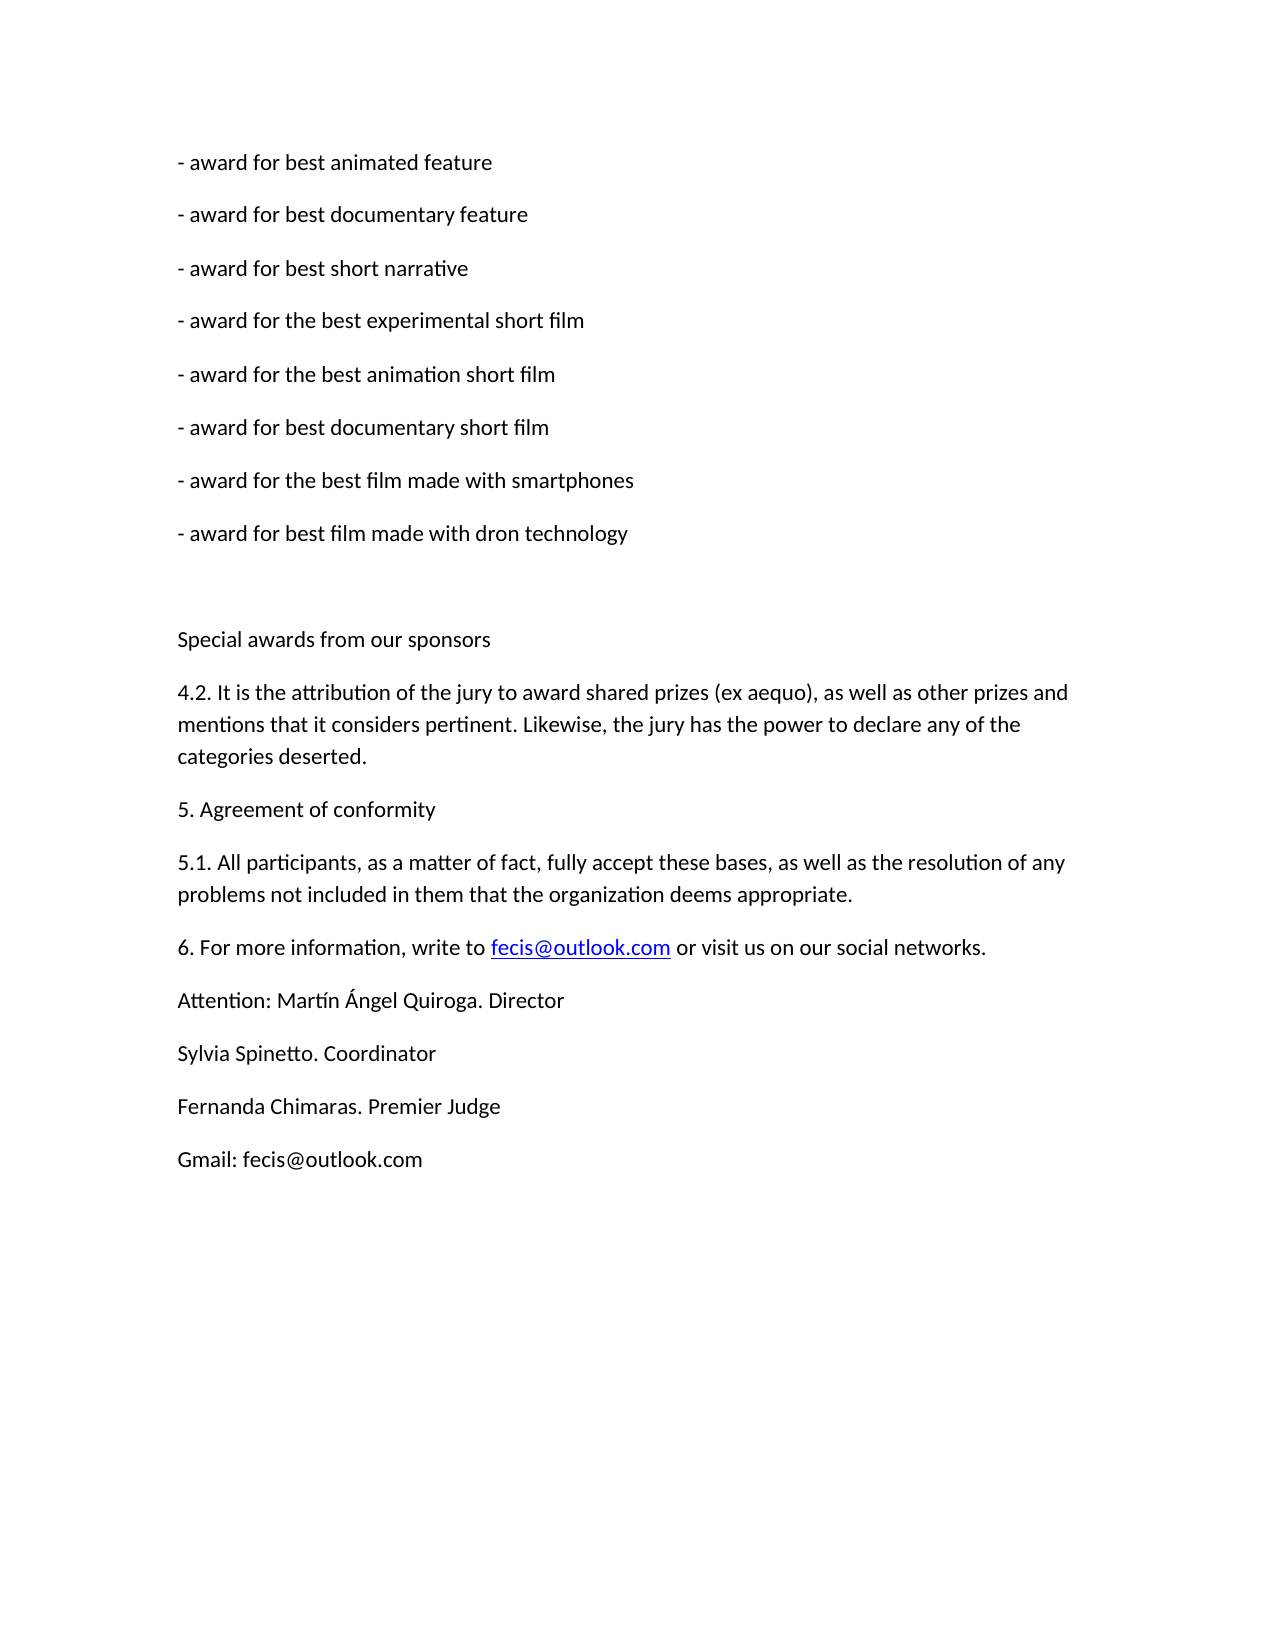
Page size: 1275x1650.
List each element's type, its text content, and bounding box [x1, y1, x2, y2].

text Attention: Martín Ángel Quiroga. Director [177, 986, 1098, 1014]
text 5.1. All participants, as a matter of fact, fully accept these bases, as well as the resolution of any problems not included in them that the organization deems appropriate. [177, 848, 1098, 908]
text - award for the best film made with smartphones [177, 466, 1098, 494]
text Gmail: fecis@outlook.com [177, 1146, 1098, 1173]
text Special awards from our sponsors [177, 625, 1098, 653]
text 4.2. It is the attribution of the jury to award shared prizes (ex aequo), as well as other prizes and mentions that it considers pertinent. Likewise, the jury has the power to declare any of the categories deserted. [177, 678, 1098, 770]
text - award for the best animation short film [177, 360, 1098, 388]
text - award for best animated feature [177, 148, 1098, 176]
text - award for best film made with dron technology [177, 519, 1098, 547]
text - award for the best experimental short film [177, 307, 1098, 335]
text 6. For more information, write to fecis@outlook.com or visit us on our social networks. [177, 933, 1098, 961]
text - award for best short narrative [177, 254, 1098, 282]
text - award for best documentary feature [177, 201, 1098, 229]
text Sylvia Spinetto. Coordinator [177, 1039, 1098, 1067]
text Fernanda Chimaras. Premier Judge [177, 1092, 1098, 1121]
text 5. Agreement of conformity [177, 795, 1098, 823]
text - award for best documentary short film [177, 413, 1098, 441]
